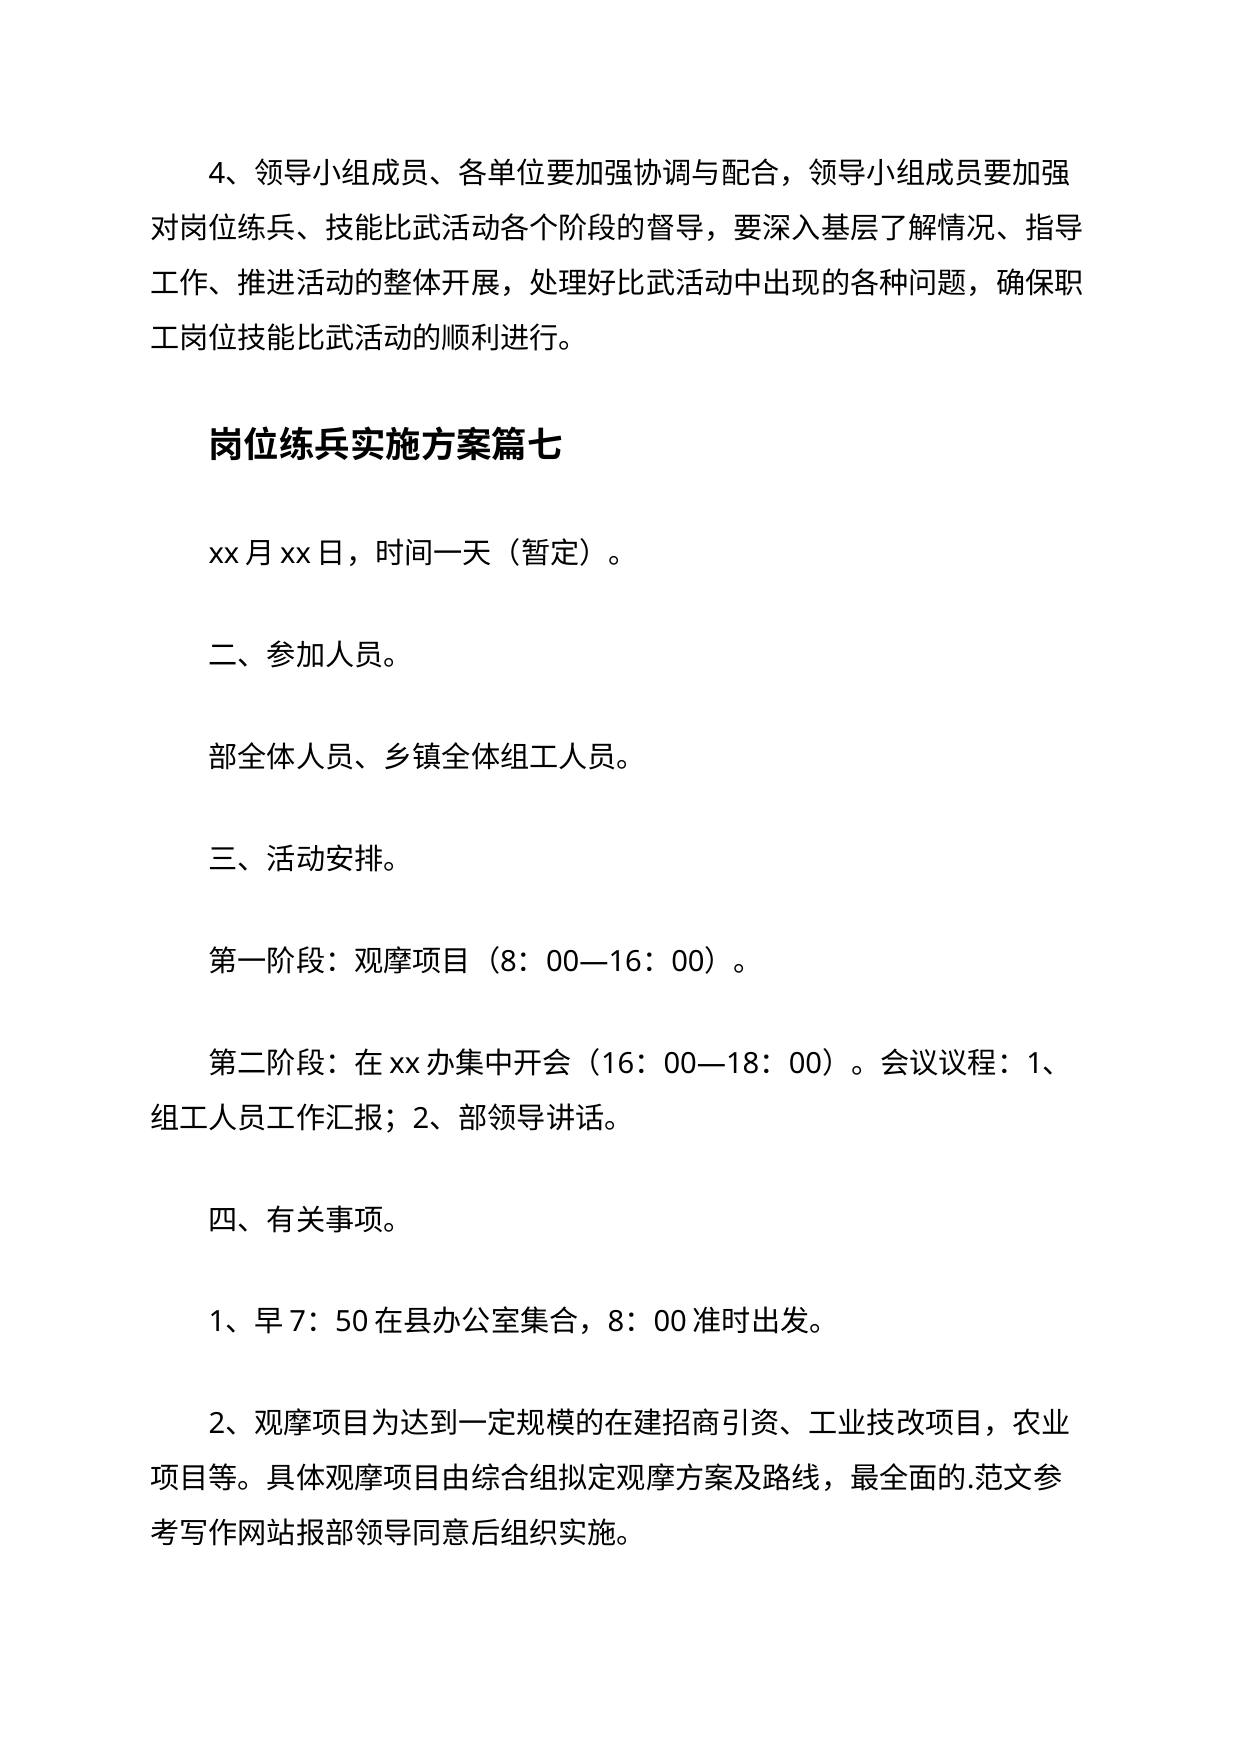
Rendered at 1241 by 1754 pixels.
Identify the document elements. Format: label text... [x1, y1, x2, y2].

text 部全体人员、乡镇全体组工人员。 [150, 734, 1090, 776]
text xx月xx日，时间一天（暂定）。 [150, 530, 1090, 572]
text 1、早7：50在县办公室集合，8：00准时出发。 [150, 1298, 1090, 1340]
text 2、观摩项目为达到一定规模的在建招商引资、工业技改项目，农业项目等。具体观摩项目由综合组拟定观摩方案及路线，最全面的.范文参考写作网站报部领导同意后组织实施。 [150, 1400, 1090, 1552]
text 4、领导小组成员、各单位要加强协调与配合，领导小组成员要加强对岗位练兵、技能比武活动各个阶段的督导，要深入基层了解情况、指导工作、推进活动的整体开展，处理好比武活动中出现的各种问题，确保职工岗位技能比武活动的顺利进行。 [150, 150, 1090, 357]
text 二、参加人员。 [150, 632, 1090, 674]
text 第一阶段：观摩项目（8：00—16：00）。 [150, 937, 1090, 980]
text 三、活动安排。 [150, 836, 1090, 878]
text 第二阶段：在xx办集中开会（16：00—18：00）。会议议程：1、组工人员工作汇报；2、部领导讲话。 [150, 1039, 1090, 1137]
text 岗位练兵实施方案篇七 [150, 417, 1090, 468]
text 四、有关事项。 [150, 1196, 1090, 1238]
